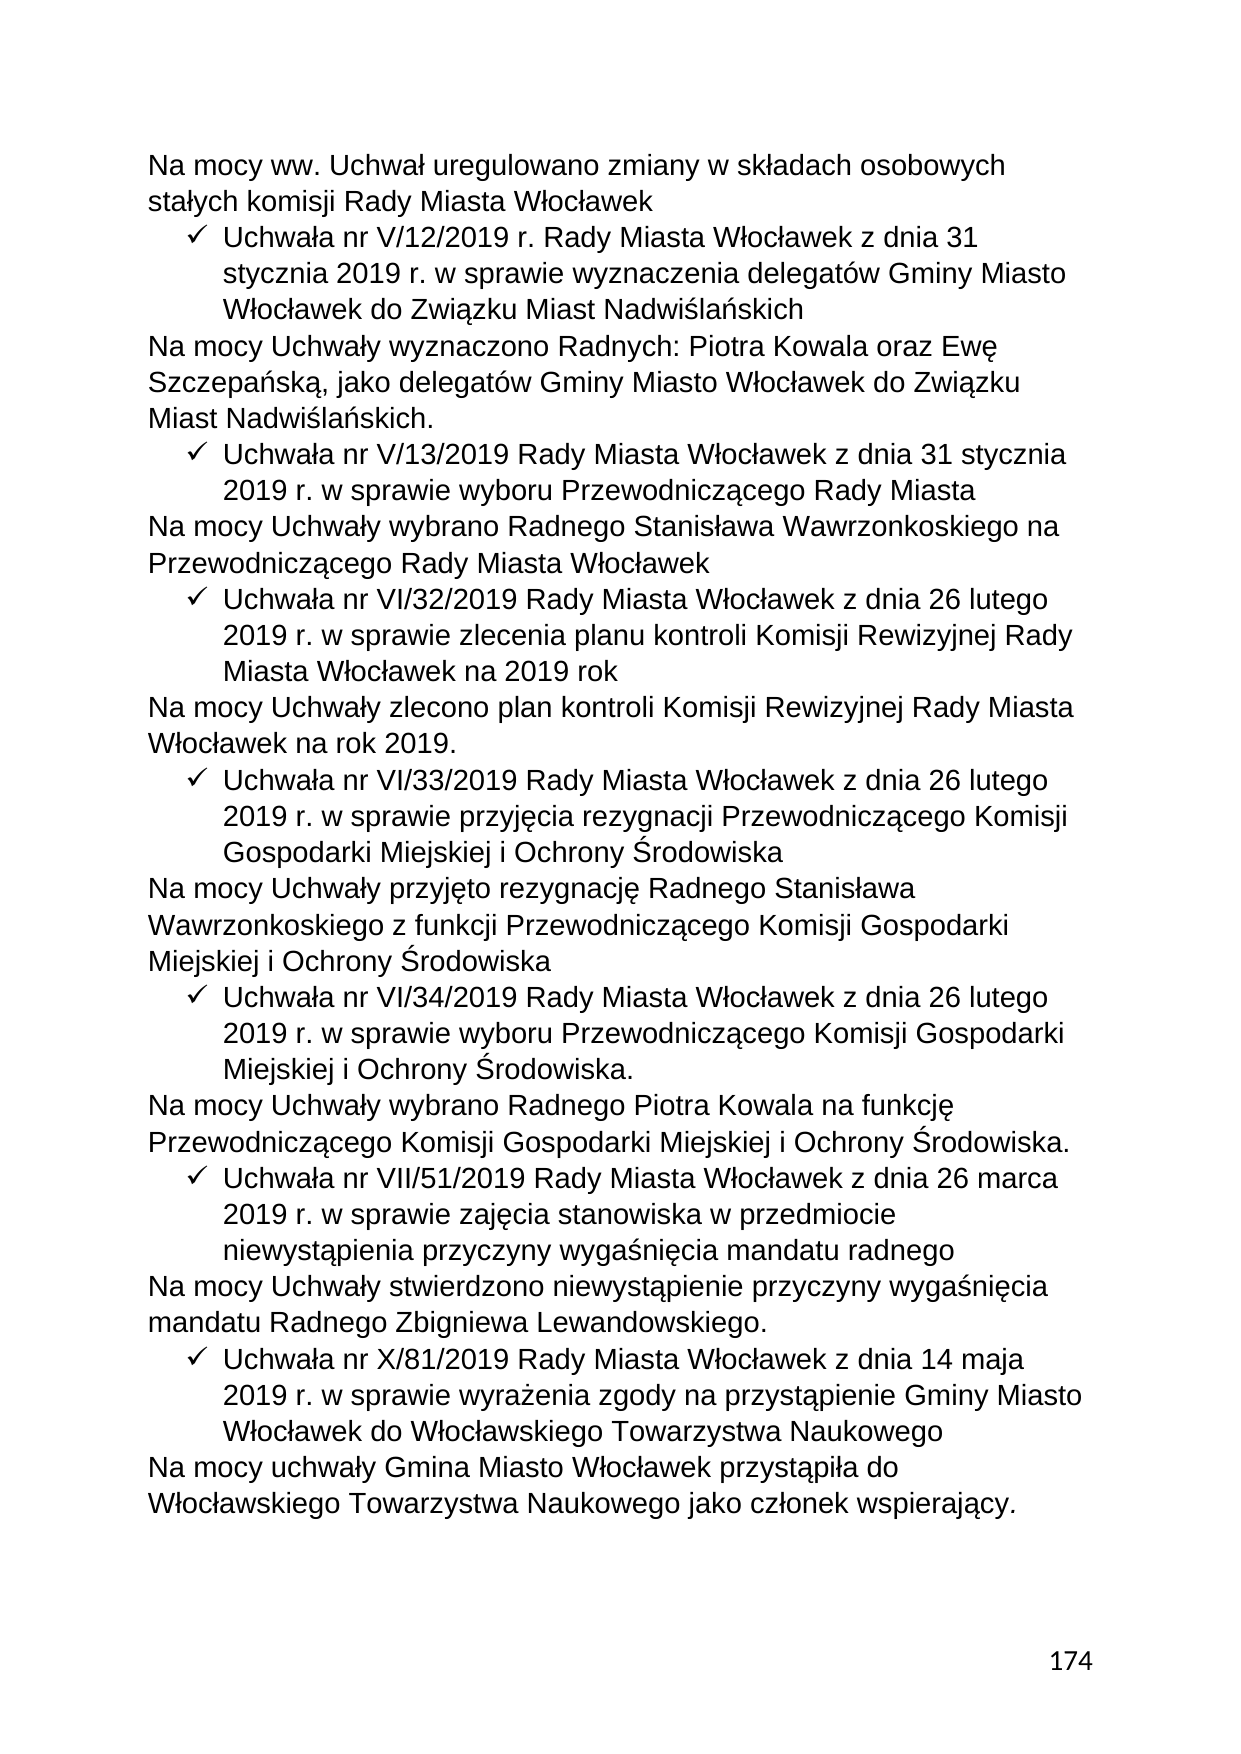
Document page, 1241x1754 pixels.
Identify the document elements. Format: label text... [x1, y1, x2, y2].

list Uchwała nr V/13/2019 Rady Miasta Włocławek z dnia 31 stycznia 2019 r. w sprawie wyboru Przewodniczącego Rady Miasta [185, 437, 1093, 507]
text Na mocy ww. Uchwał uregulowano zmiany w składach osobowych stałych komisji Rady Miasta Włocławek [148, 148, 1093, 217]
text Na mocy Uchwały przyjęto rezygnację Radnego Stanisława Wawrzonkoskiego z funkcji Przewodniczącego Komisji Gospodarki Miejskiej i Ochrony Środowiska [148, 871, 1093, 977]
text Na mocy Uchwały wybrano Radnego Piotra Kowala na funkcję Przewodniczącego Komisji Gospodarki Miejskiej i Ochrony Środowiska. [148, 1088, 1093, 1158]
text Na mocy Uchwały wybrano Radnego Stanisława Wawrzonkoskiego na Przewodniczącego Rady Miasta Włocławek [148, 509, 1093, 579]
list Uchwała nr X/81/2019 Rady Miasta Włocławek z dnia 14 maja 2019 r. w sprawie wyrażenia zgody na przystąpienie Gminy Miasto Włocławek do Włocławskiego Towarzystwa Naukowego [185, 1342, 1093, 1448]
text Na mocy uchwały Gmina Miasto Włocławek przystąpiła do Włocławskiego Towarzystwa Naukowego jako członek wspierający. [148, 1450, 1093, 1520]
list Uchwała nr V/12/2019 r. Rady Miasta Włocławek z dnia 31 stycznia 2019 r. w sprawie wyznaczenia delegatów Gminy Miasto Włocławek do Związku Miast Nadwiślańskich [185, 220, 1093, 326]
text Na mocy Uchwały wyznaczono Radnych: Piotra Kowala oraz Ewę Szczepańską, jako delegatów Gminy Miasto Włocławek do Związku Miast Nadwiślańskich. [148, 328, 1093, 434]
list Uchwała nr VI/33/2019 Rady Miasta Włocławek z dnia 26 lutego 2019 r. w sprawie przyjęcia rezygnacji Przewodniczącego Komisji Gospodarki Miejskiej i Ochrony Środowiska [185, 763, 1093, 869]
list Uchwała nr VI/32/2019 Rady Miasta Włocławek z dnia 26 lutego 2019 r. w sprawie zlecenia planu kontroli Komisji Rewizyjnej Rady Miasta Włocławek na 2019 rok [185, 582, 1093, 688]
text Na mocy Uchwały stwierdzono niewystąpienie przyczyny wygaśnięcia mandatu Radnego Zbigniewa Lewandowskiego. [148, 1269, 1093, 1339]
list Uchwała nr VII/51/2019 Rady Miasta Włocławek z dnia 26 marca 2019 r. w sprawie zajęcia stanowiska w przedmiocie niewystąpienia przyczyny wygaśnięcia mandatu radnego [185, 1161, 1093, 1267]
list Uchwała nr VI/34/2019 Rady Miasta Włocławek z dnia 26 lutego 2019 r. w sprawie wyboru Przewodniczącego Komisji Gospodarki Miejskiej i Ochrony Środowiska. [185, 980, 1093, 1086]
text Na mocy Uchwały zlecono plan kontroli Komisji Rewizyjnej Rady Miasta Włocławek na rok 2019. [148, 690, 1093, 760]
